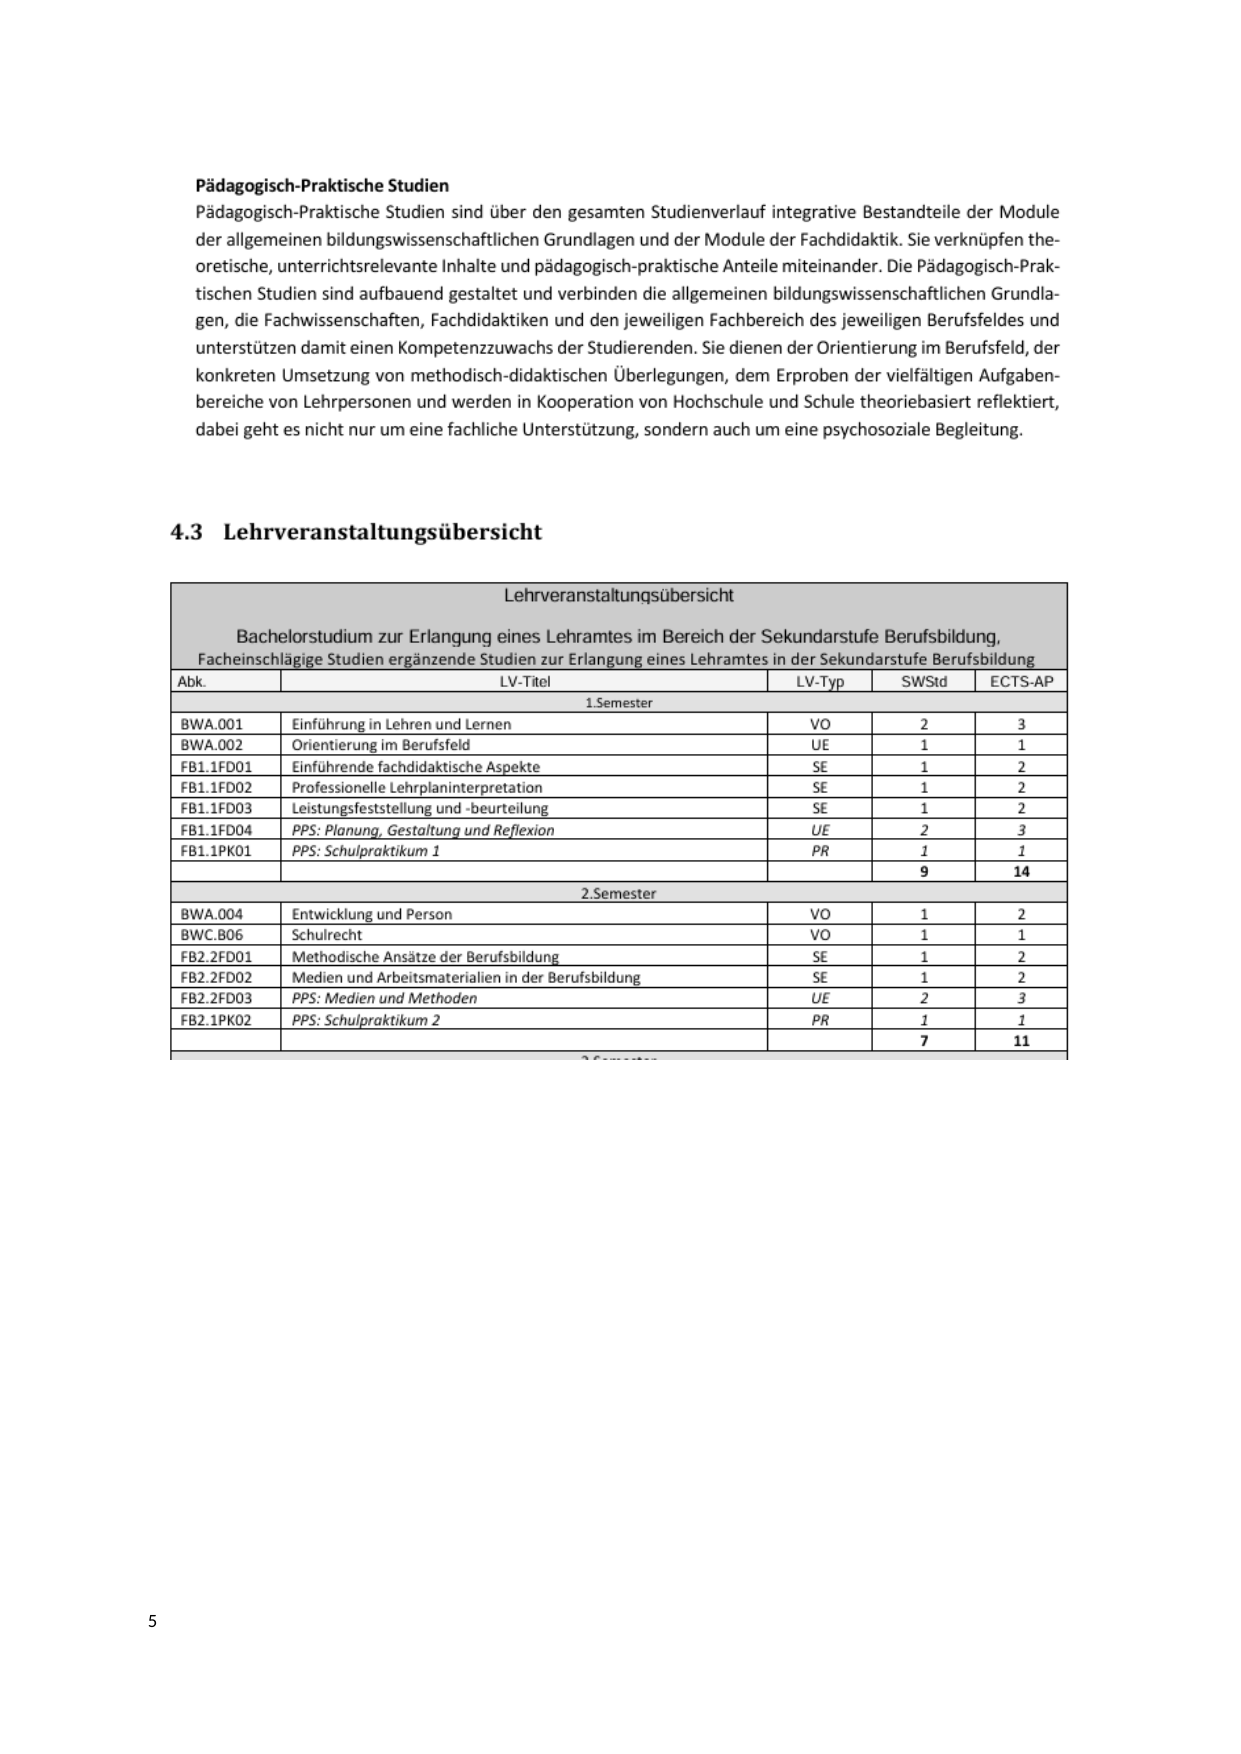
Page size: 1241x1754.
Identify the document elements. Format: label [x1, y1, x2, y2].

picture [147, 497, 1093, 1060]
picture [147, 147, 1093, 458]
